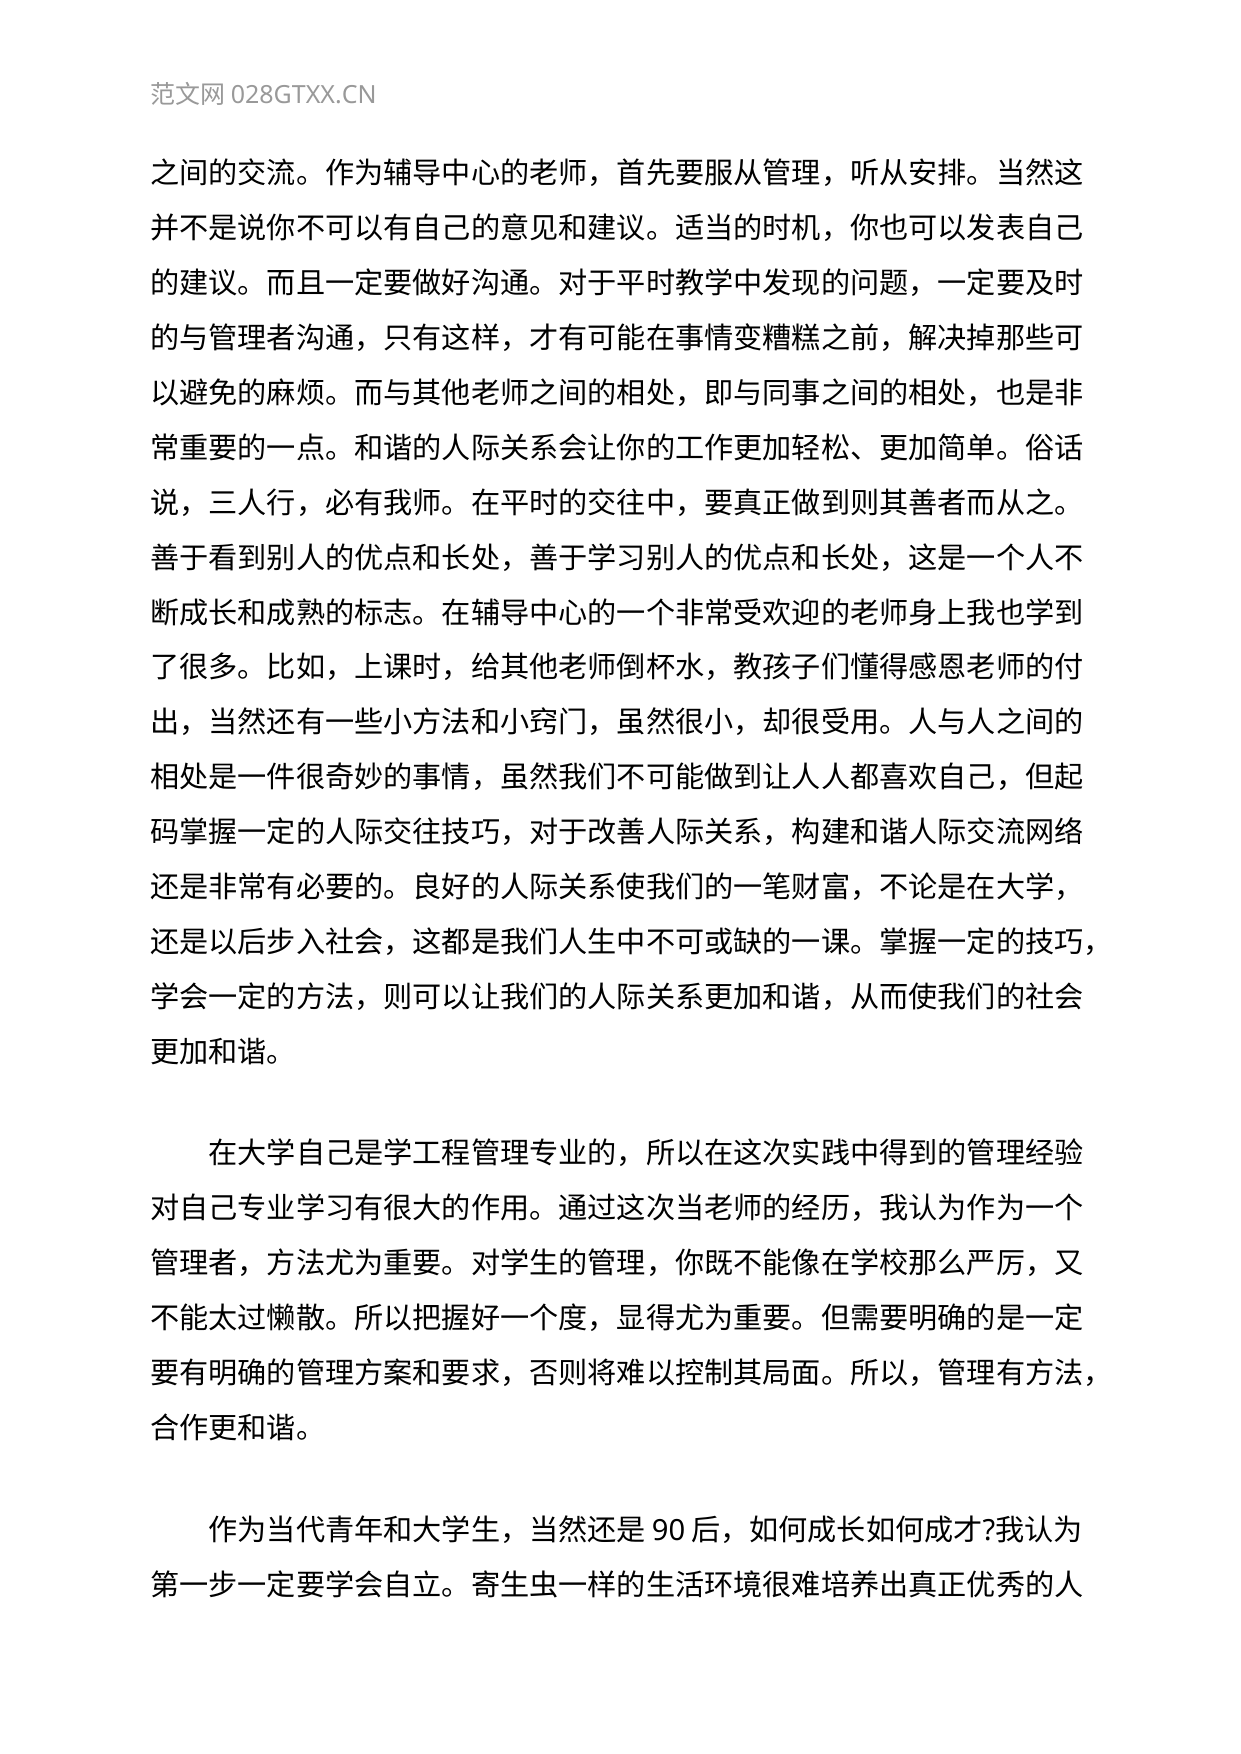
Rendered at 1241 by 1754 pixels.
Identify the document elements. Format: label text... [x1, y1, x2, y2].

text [150, 1506, 1090, 1604]
text 在大学自己是学工程管理专业的，所以在这次实践中得到的管理经验对自己专业学习有很大的作用。通过这次当老师的经历，我认为作为一个管理者，方法尤为重要。对学生的管理，你既不能像在学校那么严厉，又不能太过懒散。所以把握好一个度，显得尤为重要。但需要明确的是一定要有明确的管理方案和要求，否则将难以控制其局面。所以，管理有方法，合作更和谐。 [150, 1130, 1090, 1447]
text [150, 150, 1090, 1071]
